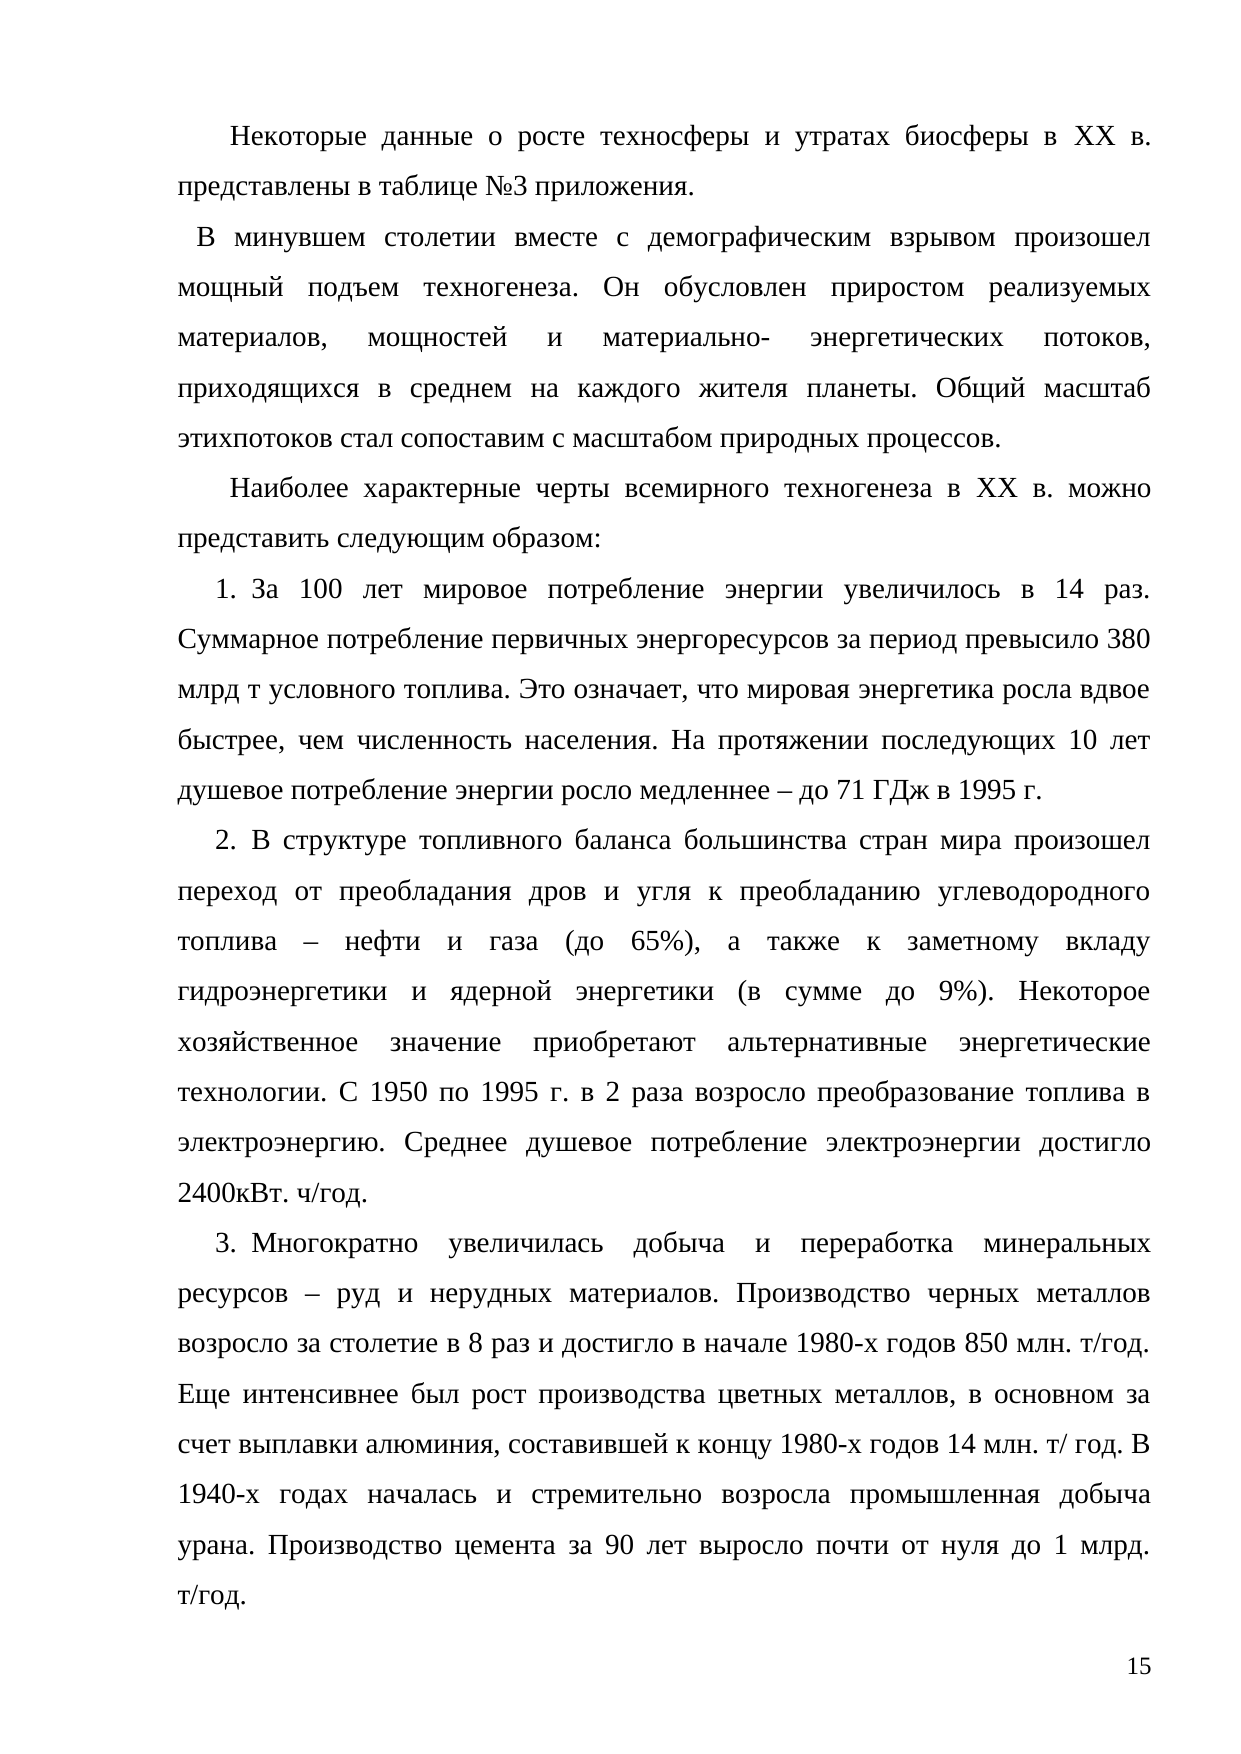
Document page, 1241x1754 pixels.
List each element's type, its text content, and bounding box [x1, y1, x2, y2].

list За 100 лет мировое потребление энергии увеличилось в 14 раз. Суммарное потребление первичных энергоресурсов за период превысило 380 млрд т условного топлива. Это означает, что мировая энергетика росла вдвое быстрее, чем численность населения. На протяжении последующих 10 лет душевое потребление энергии росло медленнее – до 71 ГДж в 1995 г. [177, 571, 1152, 806]
list В структуре топливного баланса большинства стран мира произошел переход от преобладания дров и угля к преобладанию углеводородного топлива – нефти и газа (до 65%), а также к заметному вкладу гидроэнергетики и ядерной энергетики (в сумме до 9%). Некоторое хозяйственное значение приобретают альтернативные энергетические технологии. С 1950 по 1995 г. в 2 раза возросло преобразование топлива в электроэнергию. Среднее душевое потребление электроэнергии достигло 2400кВт. ч/год. [177, 822, 1152, 1208]
list Многократно увеличилась добыча и переработка минеральных ресурсов – руд и нерудных материалов. Производство черных металлов возросло за столетие в 8 раз и достигло в начале 1980-х годов 850 млн. т/год. Еще интенсивнее был рост производства цветных металлов, в основном за счет выплавки алюминия, составившей к концу 1980-х годов 14 млн. т/ год. В 1940-х годах началась и стремительно возросла промышленная добыча урана. Производство цемента за 90 лет выросло почти от нуля до 1 млрд. т/год. [177, 1225, 1152, 1611]
text Некоторые данные о росте техносферы и утратах биосферы в XX в. представлены в таблице №3 приложения. [177, 118, 1152, 202]
text В минувшем столетии вместе с демографическим взрывом произошел мощный подъем техногенеза. Он обусловлен приростом реализуемых материалов, мощностей и материально- энергетических потоков, приходящихся в среднем на каждого жителя планеты. Общий масштаб этихпотоков стал сопоставим с масштабом природных процессов. [177, 219, 1152, 453]
text Наиболее характерные черты всемирного техногенеза в XX в. можно представить следующим образом: [177, 470, 1152, 554]
